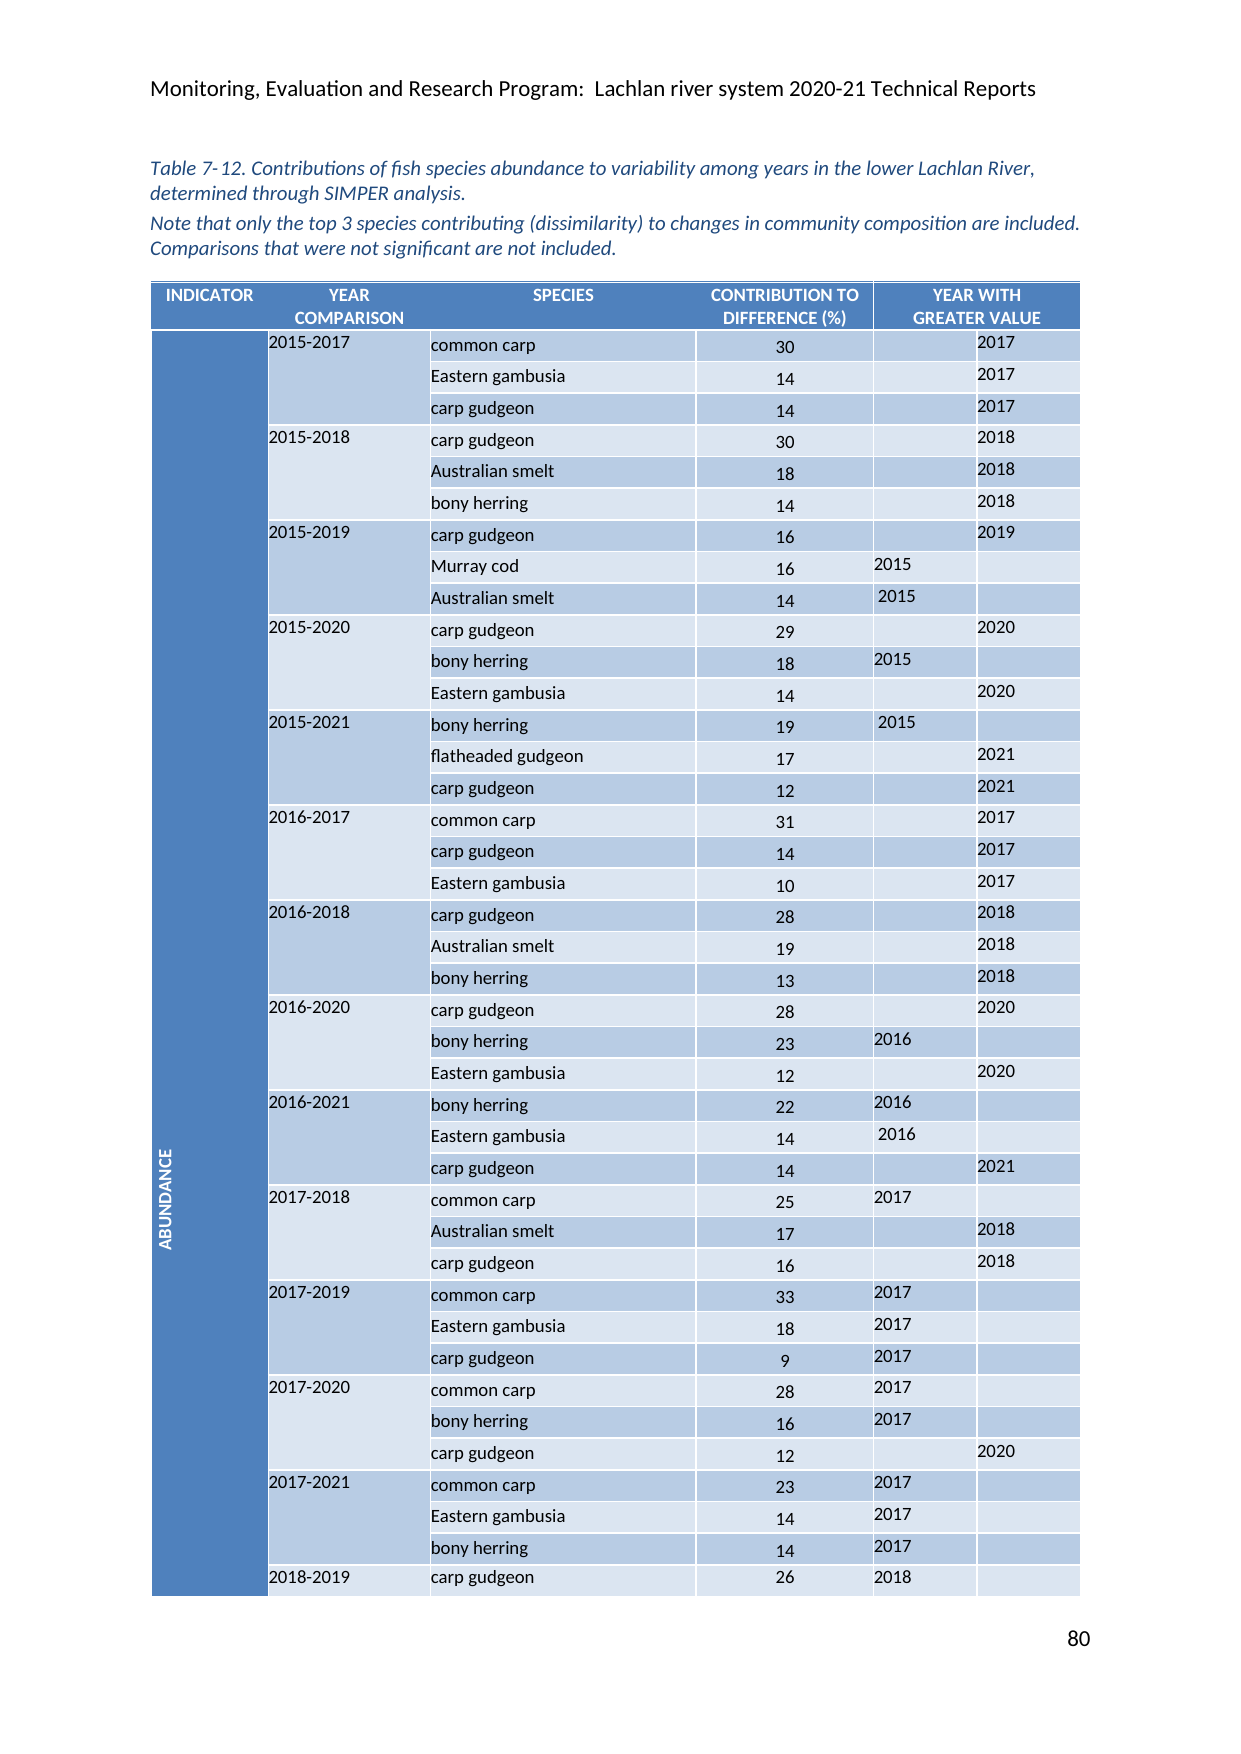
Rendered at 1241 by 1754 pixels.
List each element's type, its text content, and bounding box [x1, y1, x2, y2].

table_cell 10 [697, 869, 873, 899]
table_cell [978, 1091, 1080, 1121]
table_cell 2015-2019 [269, 521, 430, 614]
table_cell 2016-2018 [269, 901, 430, 994]
table_cell [152, 331, 268, 994]
table_cell 25 [697, 1186, 873, 1216]
table_cell 2017 [874, 1407, 976, 1437]
table_cell 2021 [978, 742, 1080, 772]
table_cell [874, 837, 976, 867]
table_cell 2017-2020 [269, 1376, 430, 1469]
table_cell [978, 1122, 1080, 1152]
table_cell [978, 1281, 1080, 1311]
table_cell [874, 932, 976, 962]
table_cell 31 [697, 806, 873, 836]
table_cell [152, 1406, 268, 1596]
table_cell 14 [697, 679, 873, 709]
table_cell 2020 [978, 679, 1080, 709]
table_cell 2015-2020 [269, 616, 430, 709]
table_cell 14 [697, 1122, 873, 1152]
table_cell Australian smelt [431, 1217, 695, 1247]
table_cell Eastern gambusia [431, 1502, 695, 1532]
table_cell 19 [697, 711, 873, 741]
table_cell bony herring [431, 647, 695, 677]
table_cell 14 [697, 837, 873, 867]
table_cell Eastern gambusia [431, 869, 695, 899]
table_cell 19 [697, 932, 873, 962]
table_cell [874, 1154, 976, 1184]
table_cell 23 [697, 1027, 873, 1057]
table_cell 2017-2019 [269, 1281, 430, 1374]
table_cell 14 [697, 1534, 873, 1564]
table_cell 2016 [874, 1027, 976, 1057]
table_cell 28 [697, 1376, 873, 1406]
table_cell 30 [697, 426, 873, 456]
table_cell [978, 584, 1080, 614]
table_cell Australian smelt [431, 584, 695, 614]
table_cell 2015-2021 [269, 711, 430, 804]
table_cell 2015-2018 [269, 426, 430, 519]
table_cell 16 [697, 521, 873, 551]
table_cell 2017 [978, 869, 1080, 899]
table_cell 2017 [874, 1281, 976, 1311]
table_cell Australian smelt [431, 457, 695, 487]
table_cell [874, 331, 976, 361]
table_cell [874, 996, 976, 1026]
table_cell 2017 [874, 1502, 976, 1532]
table_cell 2017 [978, 806, 1080, 836]
table_cell bony herring [431, 489, 695, 519]
table_cell carp gudgeon [431, 616, 695, 646]
table_cell bony herring [431, 711, 695, 741]
table_cell bony herring [431, 1534, 695, 1564]
table_cell carp gudgeon [431, 1249, 695, 1279]
table_cell 2018 [874, 1566, 976, 1596]
table_cell carp gudgeon [431, 774, 695, 804]
table_cell 2016-2021 [269, 1091, 430, 1184]
table_cell 2017-2021 [269, 1471, 430, 1564]
table_cell 2017 [978, 394, 1080, 424]
table_cell 2017 [874, 1344, 976, 1374]
table_cell 18 [697, 647, 873, 677]
table_cell 17 [697, 742, 873, 772]
table_cell 2017 [874, 1534, 976, 1564]
table_cell [874, 489, 976, 519]
table_cell [874, 616, 976, 646]
table_cell [874, 901, 976, 931]
table_cell 13 [697, 964, 873, 994]
table_cell 18 [697, 1312, 873, 1342]
table_cell 2020 [978, 996, 1080, 1026]
table_cell [874, 774, 976, 804]
table_cell bony herring [431, 1091, 695, 1121]
table_cell 2017 [874, 1376, 976, 1406]
table_cell [874, 457, 976, 487]
table_cell 14 [697, 489, 873, 519]
table_cell 2021 [978, 1154, 1080, 1184]
table_cell 2017 [978, 837, 1080, 867]
text Note that only the top 3 species contributing (dissimilarity) to changes in community composition are included. Comparisons that were not significant are not included. [150, 210, 1090, 261]
table_cell [978, 1186, 1080, 1216]
table_cell 23 [697, 1471, 873, 1501]
table_cell common carp [431, 1376, 695, 1406]
table_cell 2018 [978, 901, 1080, 931]
table_cell [874, 521, 976, 551]
table_cell carp gudgeon [431, 426, 695, 456]
table_cell carp gudgeon [431, 1154, 695, 1184]
table_cell carp gudgeon [431, 394, 695, 424]
table_cell 2015 [874, 552, 976, 582]
table_cell 2021 [978, 774, 1080, 804]
table_cell 2016 [874, 1091, 976, 1121]
table_cell Eastern gambusia [431, 1122, 695, 1152]
table_cell 14 [697, 1502, 873, 1532]
table_cell 2017 [978, 331, 1080, 361]
table_header YEAR COMPARISON [268, 283, 431, 329]
table_cell [874, 394, 976, 424]
table_cell [874, 1059, 976, 1089]
table_cell carp gudgeon [431, 1566, 695, 1596]
table_cell carp gudgeon [431, 837, 695, 867]
table_cell carp gudgeon [431, 901, 695, 931]
table_cell carp gudgeon [431, 996, 695, 1026]
table_cell carp gudgeon [431, 1344, 695, 1374]
table_cell 2016 [874, 1122, 976, 1152]
table_cell 2018 [978, 964, 1080, 994]
table_cell 2016-2017 [269, 806, 430, 899]
table_cell carp gudgeon [431, 521, 695, 551]
table_cell [978, 1344, 1080, 1374]
table_header YEAR WITH GREATER VALUE [874, 283, 1080, 329]
table_cell carp gudgeon [431, 1439, 695, 1469]
table_cell [978, 1027, 1080, 1057]
table_cell 28 [697, 901, 873, 931]
table_cell [874, 1217, 976, 1247]
table_cell 2020 [978, 616, 1080, 646]
table_cell 2018 [978, 932, 1080, 962]
table_cell common carp [431, 1186, 695, 1216]
table_cell [978, 1566, 1080, 1596]
table_cell [874, 742, 976, 772]
table_cell 2018 [978, 1249, 1080, 1279]
table_header INDICATOR [151, 283, 268, 329]
table_cell [874, 964, 976, 994]
table_cell 28 [697, 996, 873, 1026]
table_cell 2017 [874, 1471, 976, 1501]
table_cell 18 [697, 457, 873, 487]
table_cell bony herring [431, 964, 695, 994]
table_cell [978, 1502, 1080, 1532]
table_cell 33 [697, 1281, 873, 1311]
table_cell Australian smelt [431, 932, 695, 962]
table_cell [874, 869, 976, 899]
table_cell 2015 [874, 647, 976, 677]
table_cell Eastern gambusia [431, 1312, 695, 1342]
table_cell 16 [697, 1249, 873, 1279]
table_cell 29 [697, 616, 873, 646]
table_header CONTRIBUTION TO DIFFERENCE (%) [696, 283, 873, 329]
table_cell 12 [697, 774, 873, 804]
table_cell 30 [697, 331, 873, 361]
table_cell common carp [431, 331, 695, 361]
table_cell [874, 362, 976, 392]
table_cell 26 [697, 1566, 873, 1596]
table_cell bony herring [431, 1407, 695, 1437]
table_cell 2017 [874, 1312, 976, 1342]
table_cell ABUNDANCE [152, 994, 268, 1406]
table_cell common carp [431, 1471, 695, 1501]
table_cell 2017 [874, 1186, 976, 1216]
table_cell 2018 [978, 1217, 1080, 1247]
table_cell [978, 1376, 1080, 1406]
table_cell [874, 426, 976, 456]
table_cell 2018 [978, 426, 1080, 456]
table_cell 14 [697, 584, 873, 614]
table_cell 2020 [978, 1439, 1080, 1469]
table_cell 2018 [978, 489, 1080, 519]
table_cell Eastern gambusia [431, 679, 695, 709]
table_cell [978, 647, 1080, 677]
table_cell flatheaded gudgeon [431, 742, 695, 772]
table_cell 2015 [874, 711, 976, 741]
table_cell bony herring [431, 1027, 695, 1057]
table_cell 14 [697, 394, 873, 424]
table_cell 12 [697, 1439, 873, 1469]
table_cell [978, 1312, 1080, 1342]
table_cell 2017 [978, 362, 1080, 392]
table_header SPECIES [431, 283, 696, 329]
table_cell 2017-2018 [269, 1186, 430, 1279]
table_cell [978, 552, 1080, 582]
table_cell 14 [697, 1154, 873, 1184]
table_cell Eastern gambusia [431, 362, 695, 392]
table_cell 2015 [874, 584, 976, 614]
table_cell 22 [697, 1091, 873, 1121]
table_cell 2015-2017 [269, 331, 430, 424]
table_cell 12 [697, 1059, 873, 1089]
table_cell [978, 1534, 1080, 1564]
table_cell Eastern gambusia [431, 1059, 695, 1089]
table_cell common carp [431, 1281, 695, 1311]
table_cell 2019 [978, 521, 1080, 551]
table_cell 14 [697, 362, 873, 392]
table_cell 16 [697, 1407, 873, 1437]
table_cell [978, 1407, 1080, 1437]
table_cell [874, 679, 976, 709]
table_cell 2020 [978, 1059, 1080, 1089]
table_cell [978, 1471, 1080, 1501]
table_cell [874, 1439, 976, 1469]
table_cell 17 [697, 1217, 873, 1247]
table_cell [874, 806, 976, 836]
table_cell [874, 1249, 976, 1279]
table_cell 2016-2020 [269, 996, 430, 1089]
table_cell 2018-2019 [269, 1566, 430, 1596]
table_cell 9 [697, 1344, 873, 1374]
table_cell Murray cod [431, 552, 695, 582]
table_cell 16 [697, 552, 873, 582]
table_cell [978, 711, 1080, 741]
table_cell 2018 [978, 457, 1080, 487]
table_cell common carp [431, 806, 695, 836]
